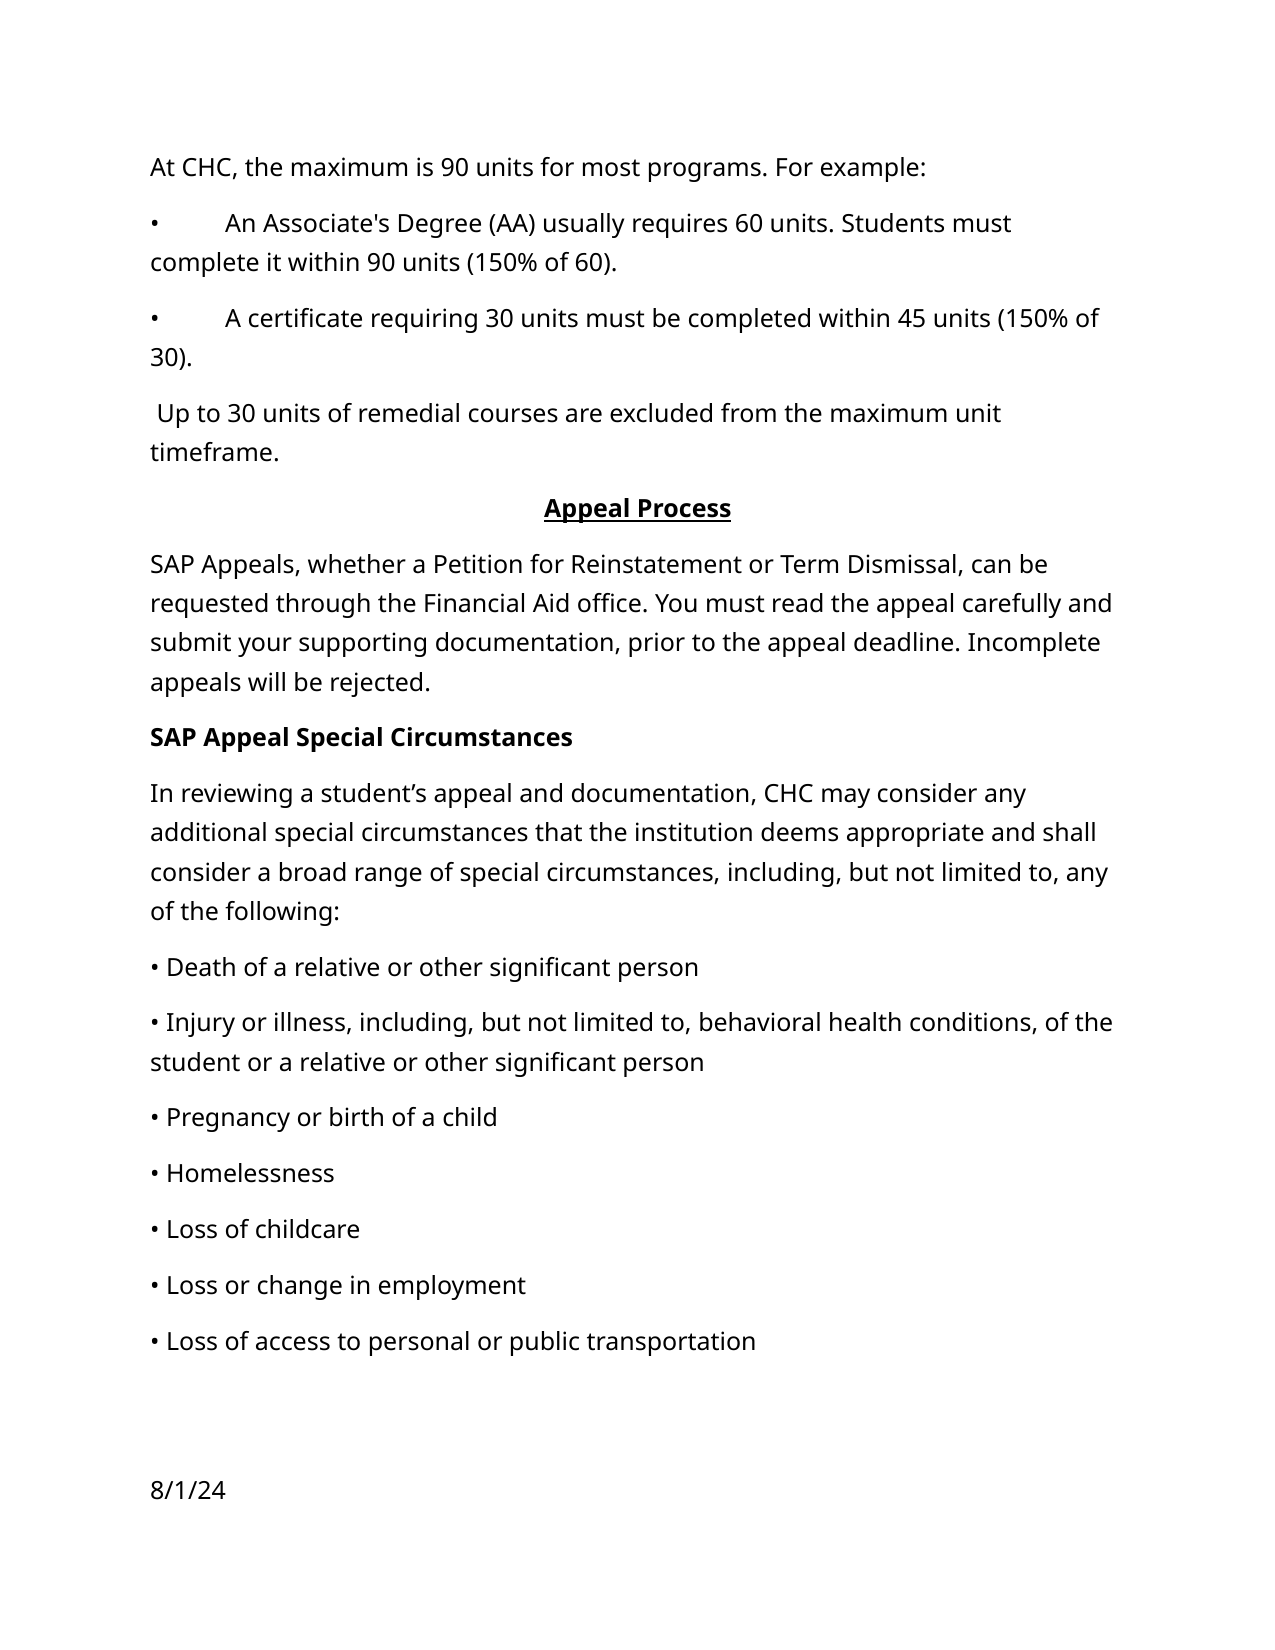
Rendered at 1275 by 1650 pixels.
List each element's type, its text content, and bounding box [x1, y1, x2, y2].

text SAP Appeals, whether a Petition for Reinstatement or Term Dismissal, can be requested through the Financial Aid office. You must read the appeal carefully and submit your supporting documentation, prior to the appeal deadline. Incomplete appeals will be rejected. [150, 547, 1125, 698]
text • Loss of access to personal or public transportation [150, 1323, 1125, 1357]
text Up to 30 units of remedial courses are excluded from the maximum unit timeframe. [150, 396, 1125, 469]
text • Death of a relative or other significant person [150, 949, 1125, 983]
text Appeal Process [150, 491, 1125, 525]
text SAP Appeal Special Circumstances [150, 720, 1125, 754]
text • Pregnancy or birth of a child [150, 1100, 1125, 1134]
text • Loss or change in employment [150, 1267, 1125, 1302]
text • Homelessness [150, 1156, 1125, 1190]
text • An Associate's Degree (AA) usually requires 60 units. Students must complete it within 90 units (150% of 60). [150, 206, 1125, 279]
text In reviewing a student’s appeal and documentation, CHC may consider any additional special circumstances that the institution deems appropriate and shall consider a broad range of special circumstances, including, but not limited to, any of the following: [150, 776, 1125, 927]
text • Loss of childcare [150, 1212, 1125, 1246]
text • Injury or illness, including, but not limited to, behavioral health conditions, of the student or a relative or other significant person [150, 1005, 1125, 1078]
text At CHC, the maximum is 90 units for most programs. For example: [150, 150, 1125, 184]
text • A certificate requiring 30 units must be completed within 45 units (150% of 30). [150, 301, 1125, 374]
